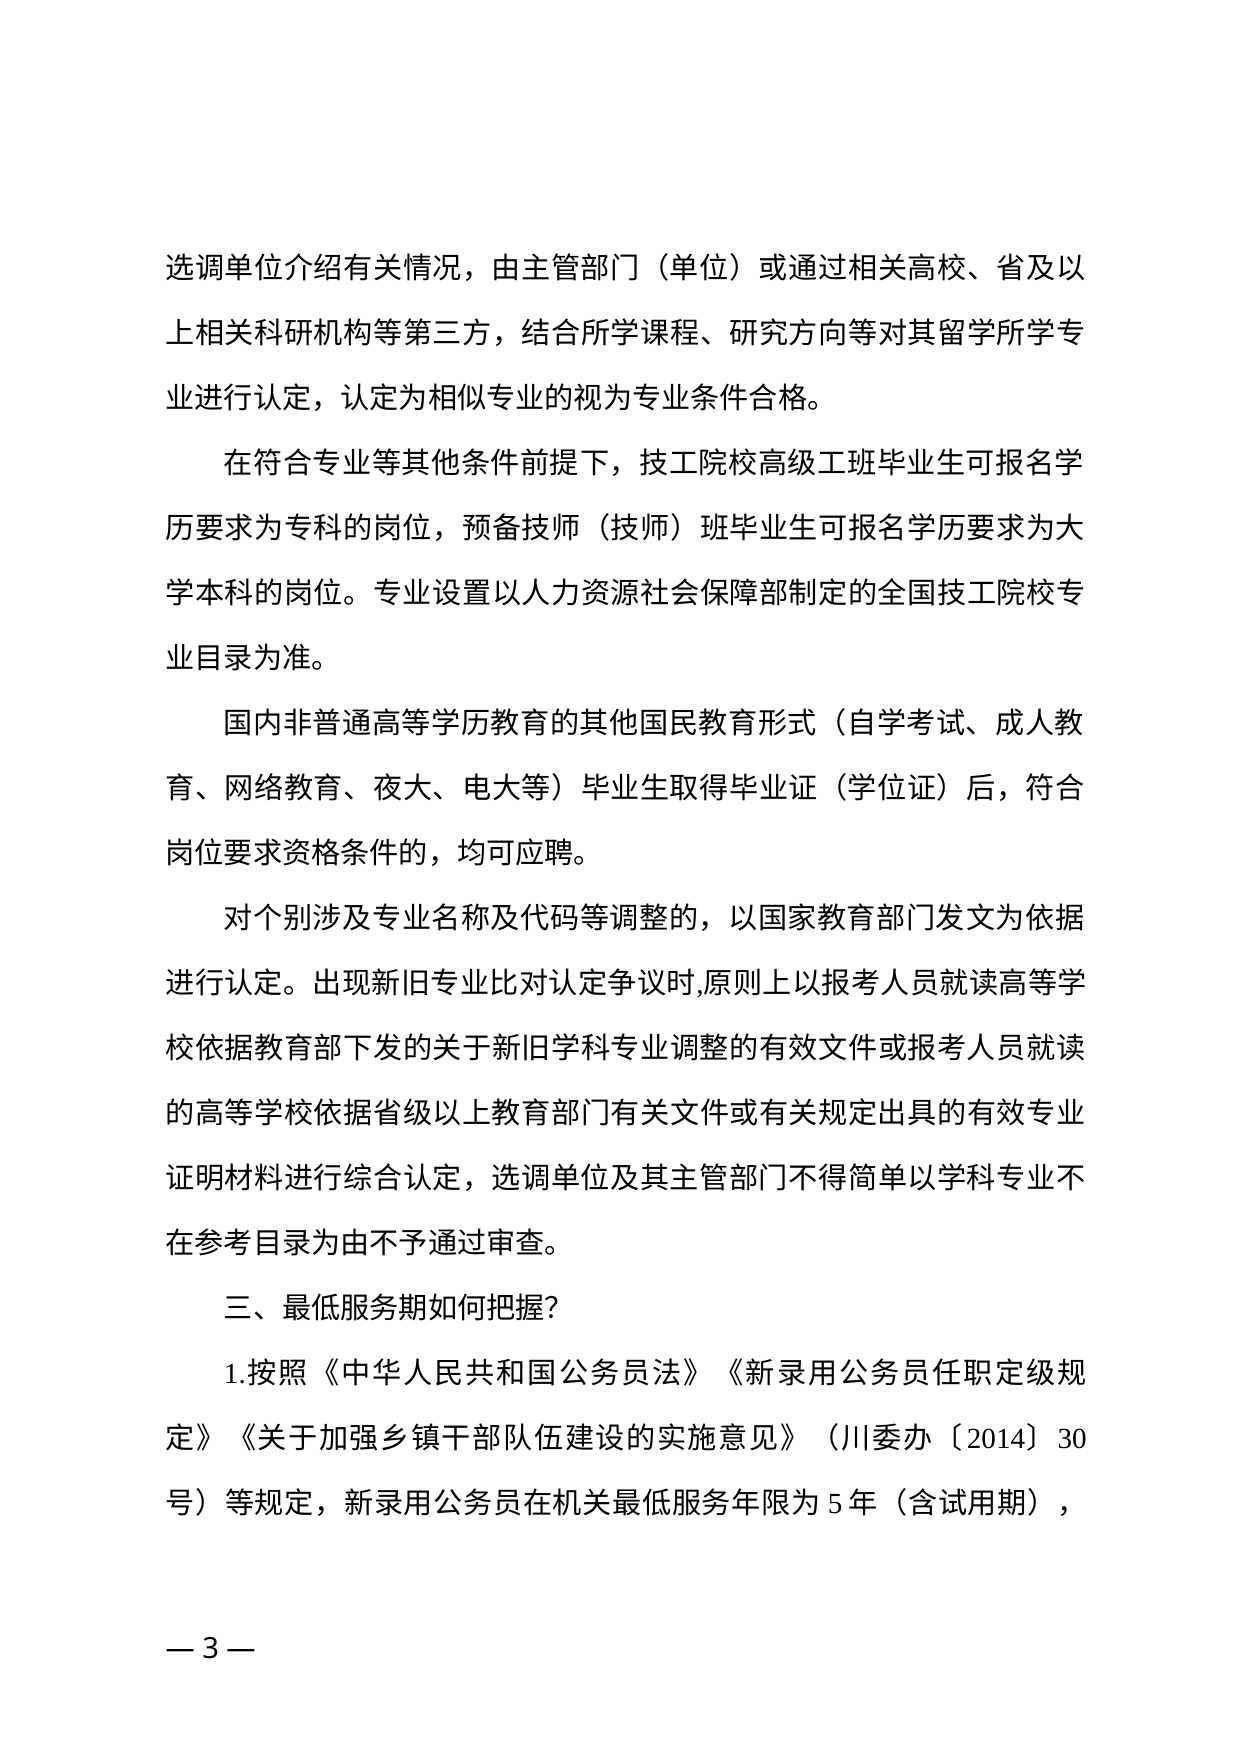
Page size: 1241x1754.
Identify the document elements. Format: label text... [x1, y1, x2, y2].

text 国内非普通高等学历教育的其他国民教育形式（自学考试、成人教育、网络教育、夜大、电大等）毕业生取得毕业证（学位证）后，符合岗位要求资格条件的，均可应聘。 [165, 688, 1087, 883]
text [165, 1338, 1087, 1533]
text 在符合专业等其他条件前提下，技工院校高级工班毕业生可报名学历要求为专科的岗位，预备技师（技师）班毕业生可报名学历要求为大学本科的岗位。专业设置以人力资源社会保障部制定的全国技工院校专业目录为准。 [165, 428, 1087, 688]
text 对个别涉及专业名称及代码等调整的，以国家教育部门发文为依据进行认定。出现新旧专业比对认定争议时,原则上以报考人员就读高等学校依据教育部下发的关于新旧学科专业调整的有效文件或报考人员就读的高等学校依据省级以上教育部门有关文件或有关规定出具的有效专业证明材料进行综合认定，选调单位及其主管部门不得简单以学科专业不在参考目录为由不予通过审查。 [165, 883, 1087, 1273]
text 三、最低服务期如何把握？ [165, 1273, 1087, 1338]
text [165, 233, 1087, 428]
